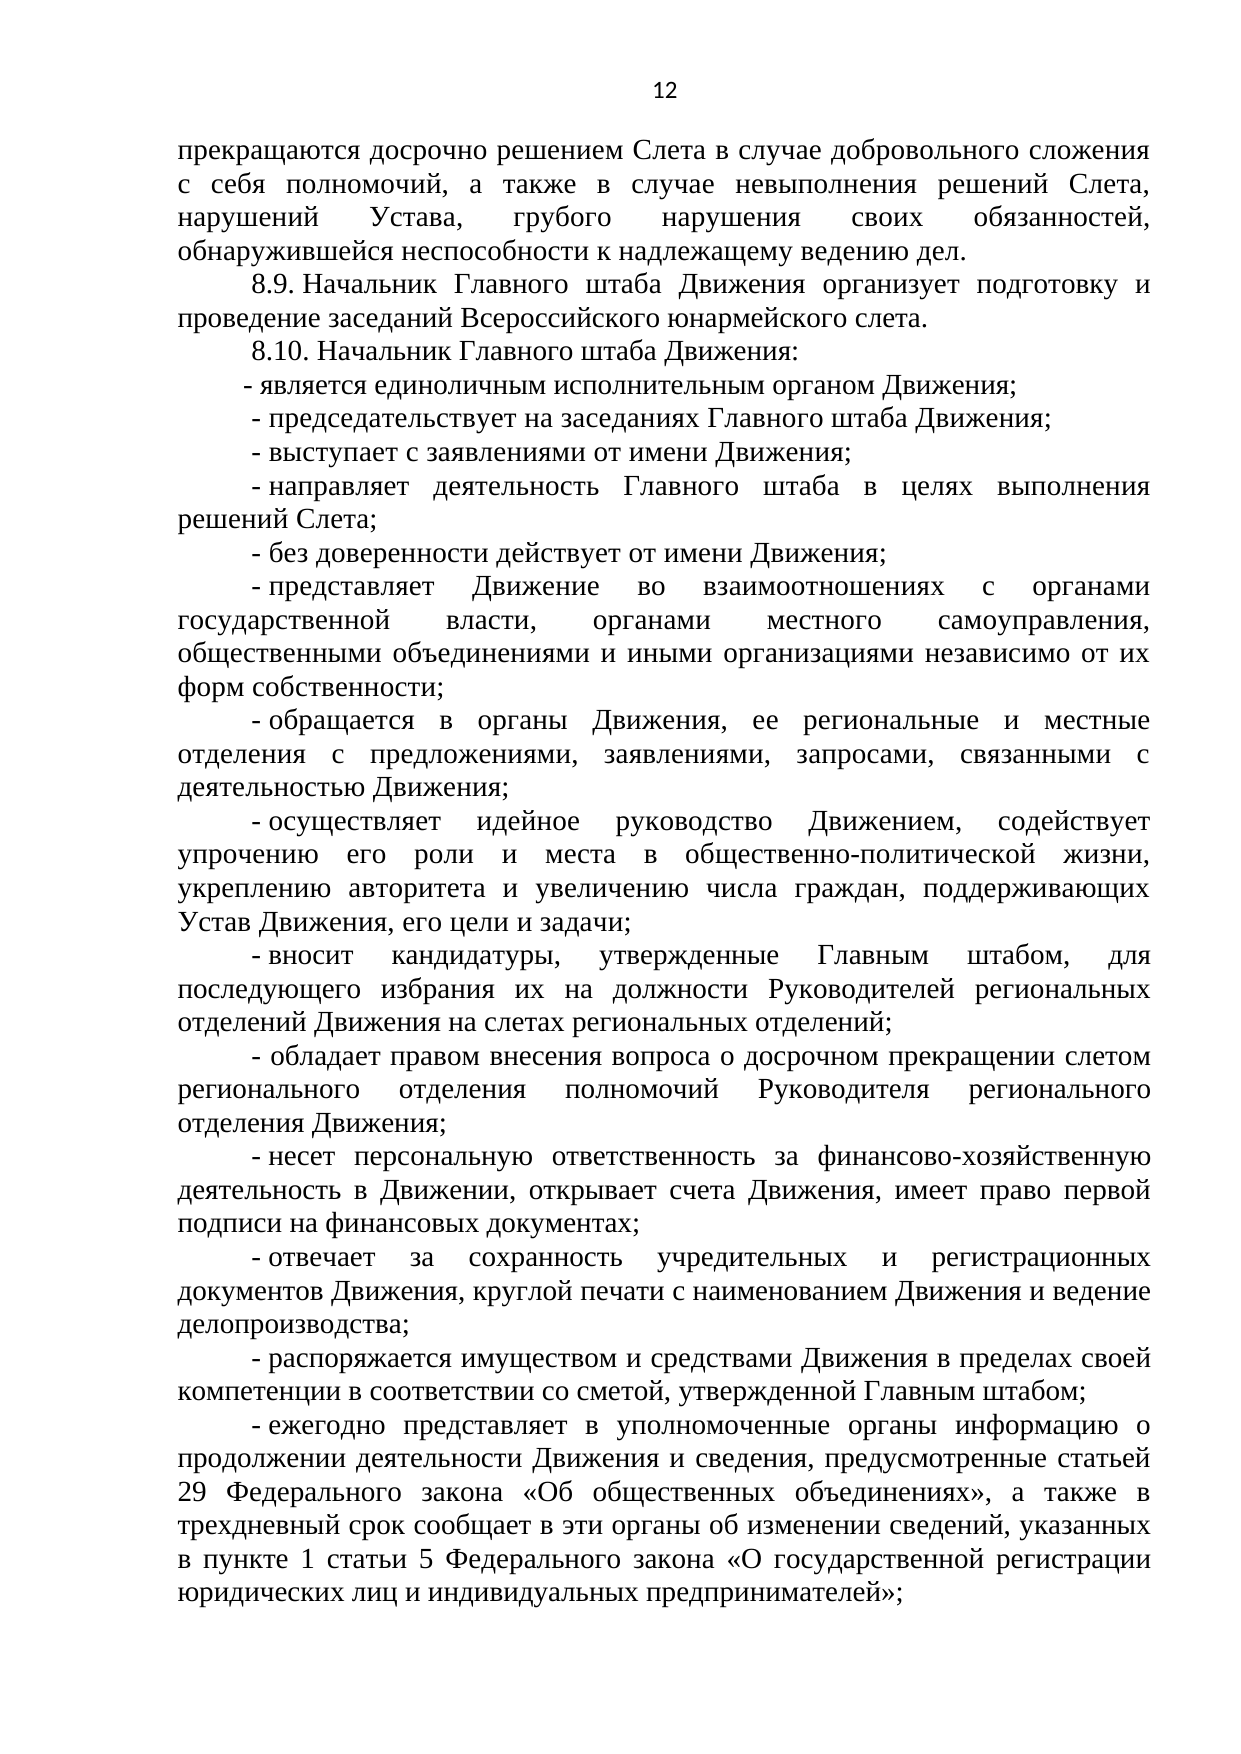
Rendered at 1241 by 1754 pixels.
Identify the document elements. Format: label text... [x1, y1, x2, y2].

text 8.10. Начальник Главного штаба Движения: [177, 333, 1152, 367]
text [177, 132, 1152, 266]
text - обладает правом внесения вопроса о досрочном прекращении слетом регионального отделения полномочий Руководителя регионального отделения Движения; [177, 1038, 1152, 1138]
text - без доверенности действует от имени Движения; [177, 535, 1152, 568]
text 8.9. Начальник Главного штаба Движения организует подготовку и проведение заседаний Всероссийского юнармейского слета. [177, 266, 1152, 333]
text - обращается в органы Движения, ее региональные и местные отделения с предложениями, заявлениями, запросами, связанными с деятельностью Движения; [177, 702, 1152, 803]
text - отвечает за сохранность учредительных и регистрационных документов Движения, круглой печати с наименованием Движения и ведение делопроизводства; [177, 1239, 1152, 1340]
text - осуществляет идейное руководство Движением, содействует упрочению его роли и места в общественно-политической жизни, укреплению авторитета и увеличению числа граждан, поддерживающих Устав Движения, его цели и задачи; [177, 803, 1152, 937]
text - направляет деятельность Главного штаба в целях выполнения решений Слета; [177, 468, 1152, 535]
text - председательствует на заседаниях Главного штаба Движения; [177, 401, 1152, 434]
text - ежегодно представляет в уполномоченные органы информацию о продолжении деятельности Движения и сведения, предусмотренные статьей 29 Федерального закона «Об общественных объединениях», а также в трехдневный срок сообщает в эти органы об изменении сведений, указанных в пункте 1 статьи 5 Федерального закона «О государственной регистрации юридических лиц и индивидуальных предпринимателей»; [177, 1407, 1152, 1608]
text - представляет Движение во взаимоотношениях с органами государственной власти, органами местного самоуправления, общественными объединениями и иными организациями независимо от их форм собственности; [177, 568, 1152, 702]
text - распоряжается имуществом и средствами Движения в пределах своей компетенции в соответствии со сметой, утвержденной Главным штабом; [177, 1340, 1152, 1407]
text - является единоличным исполнительным органом Движения; [177, 367, 1152, 401]
text - вносит кандидатуры, утвержденные Главным штабом, для последующего избрания их на должности Руководителей региональных отделений Движения на слетах региональных отделений; [177, 937, 1152, 1038]
text - выступает с заявлениями от имени Движения; [177, 434, 1152, 468]
text - несет персональную ответственность за финансово-хозяйственную деятельность в Движении, открывает счета Движения, имеет право первой подписи на финансовых документах; [177, 1138, 1152, 1239]
